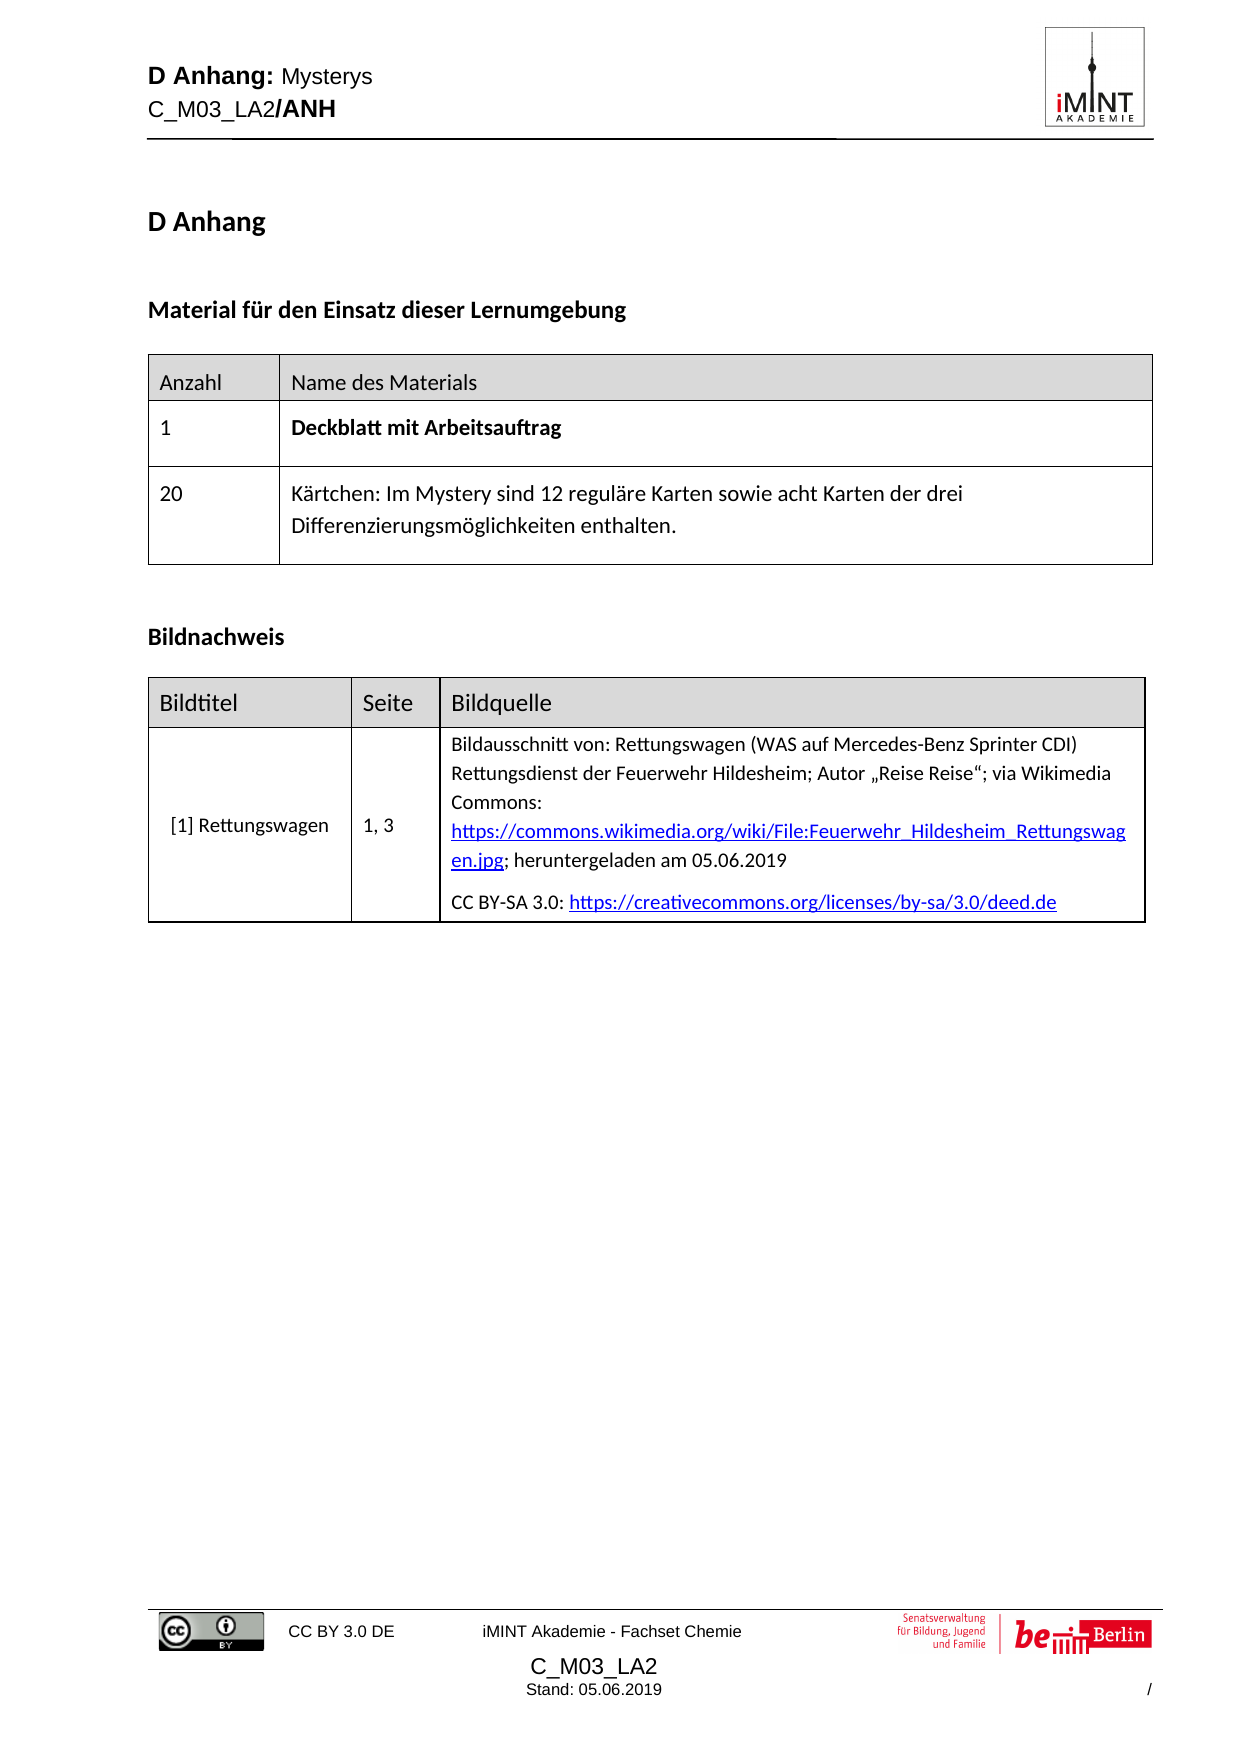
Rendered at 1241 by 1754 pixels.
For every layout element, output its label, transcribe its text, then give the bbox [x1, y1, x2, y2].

picture [158, 1612, 265, 1651]
table_header Anzahl [149, 355, 279, 400]
table_cell Kärtchen: Im Mystery sind 12 reguläre Karten sowie acht Karten der drei Differenzierungsmöglichkeiten enthalten. [280, 467, 1152, 564]
text Material für den Einsatz dieser Lernumgebung [148, 294, 1122, 325]
table_cell 1 [149, 401, 279, 466]
table_cell 1, 3 [352, 728, 439, 921]
table_cell Bildausschnitt von: Rettungswagen (WAS auf Mercedes-Benz Sprinter CDI) Rettungsdienst der Feuerwehr Hildesheim; Autor „Reise Reise“; via Wikimedia Commons: https://commons.wikimedia.org/wiki/File:Feuerwehr_Hildesheim_Rettungswagen.jpg; heruntergeladen am 05.06.2019 CC BY-SA 3.0: https://creativecommons.org/licenses/by-sa/3.0/deed.de [441, 728, 1144, 921]
subtitle D Anhang [148, 203, 1122, 239]
table_cell Deckblatt mit Arbeitsauftrag [280, 401, 1152, 466]
table_cell 20 [149, 467, 279, 564]
picture [1035, 17, 1151, 134]
table_header Bildtitel [149, 678, 351, 727]
picture [897, 1613, 1152, 1654]
table_header Name des Materials [280, 355, 1152, 400]
table_header Seite [352, 678, 439, 727]
table_cell [1] Rettungswagen [149, 728, 351, 921]
table_header Bildquelle [441, 678, 1144, 727]
text Bildnachweis [148, 621, 1122, 652]
